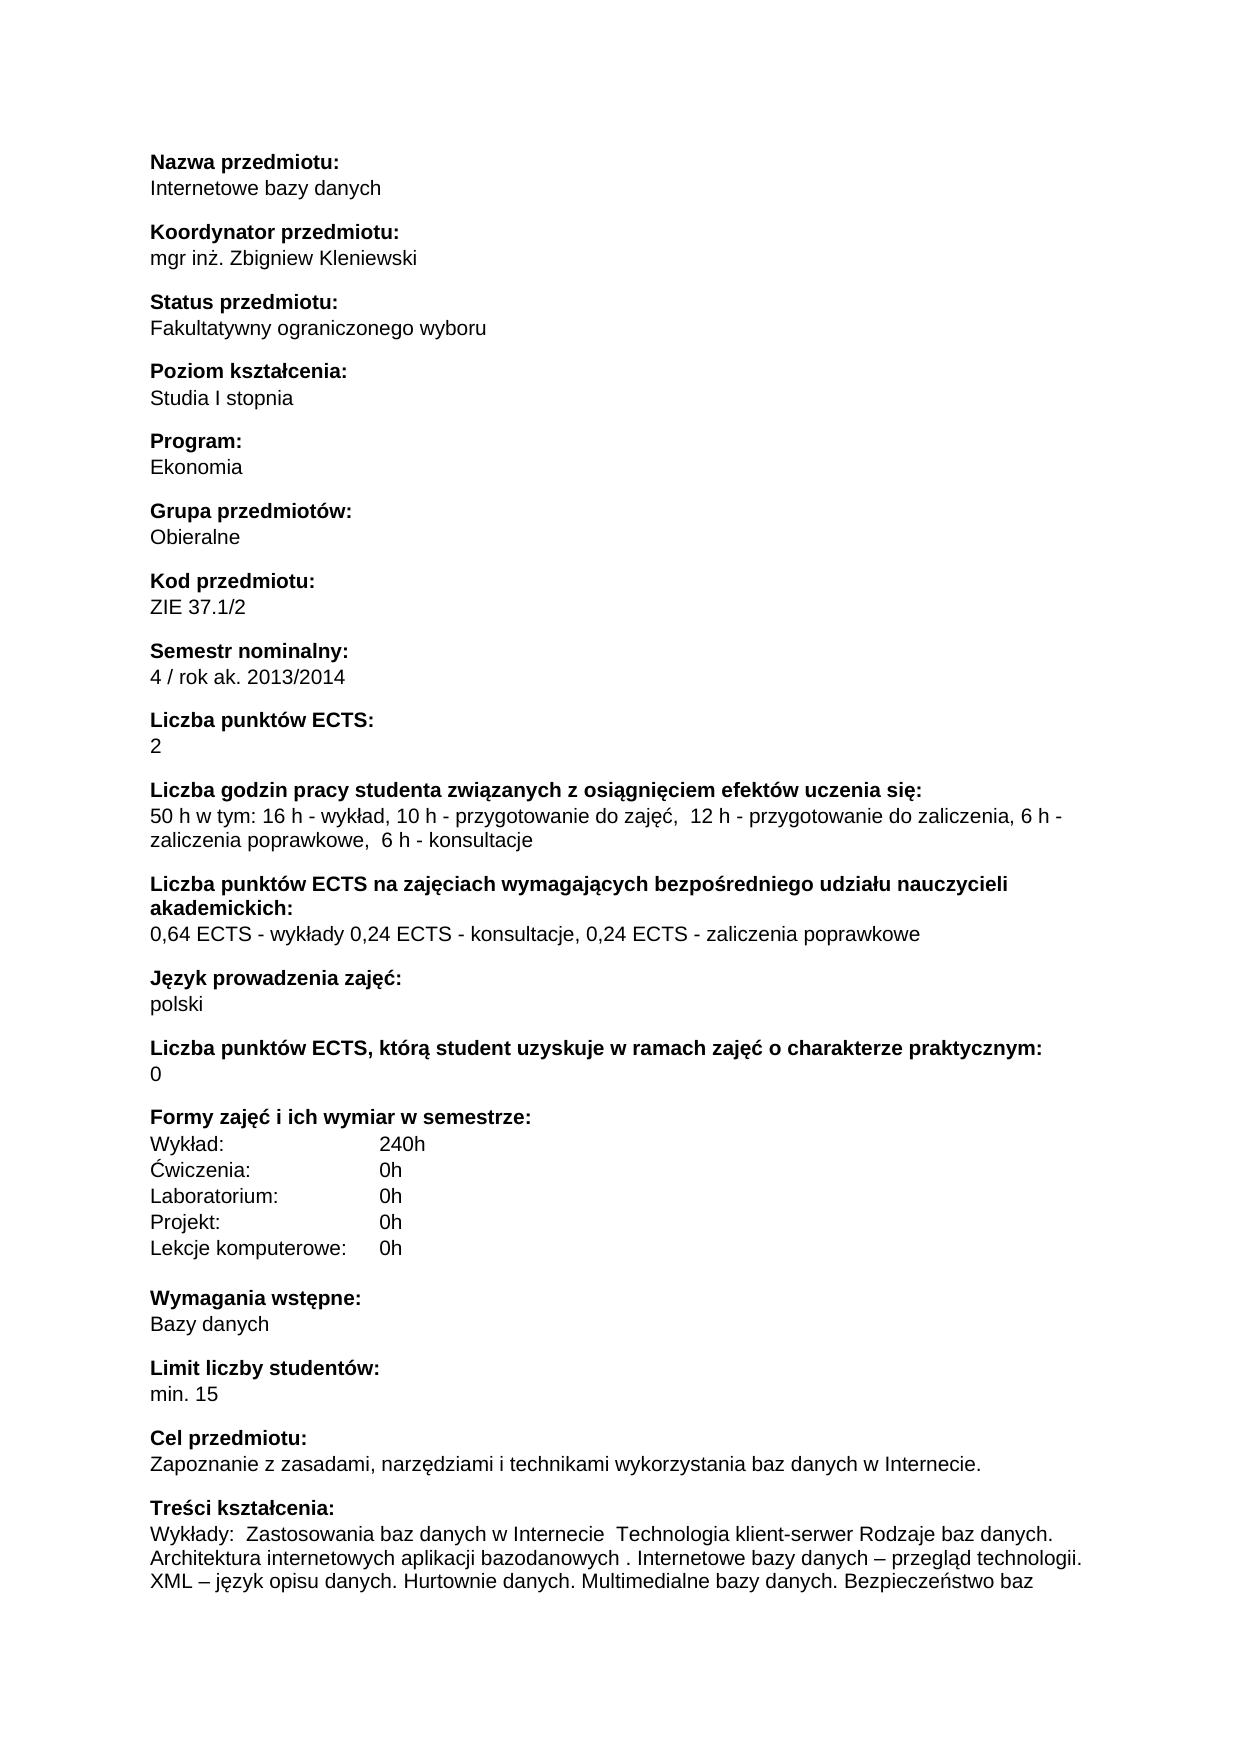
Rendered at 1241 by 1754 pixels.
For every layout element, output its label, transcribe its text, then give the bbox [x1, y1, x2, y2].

table_cell Lekcje komputerowe: [140, 1236, 367, 1260]
text Semestr nominalny: [150, 638, 1090, 662]
text 0 [150, 1061, 1090, 1085]
text 2 [150, 734, 1090, 758]
text Bazy danych [150, 1312, 1090, 1336]
table_cell 0h [369, 1182, 597, 1208]
table_cell 0h [369, 1156, 597, 1182]
text Cel przedmiotu: [150, 1426, 1090, 1449]
text Liczba punktów ECTS, którą student uzyskuje w ramach zajęć o charakterze praktycznym: [150, 1035, 1090, 1059]
text Ekonomia [150, 455, 1090, 479]
text 50 h w tym: 16 h - wykład, 10 h - przygotowanie do zajęć, 12 h - przygotowanie do zaliczenia, 6 h - zaliczenia poprawkowe, 6 h - konsultacje [150, 804, 1090, 852]
table_cell Projekt: [140, 1210, 367, 1234]
text Kod przedmiotu: [150, 569, 1090, 593]
text polski [150, 992, 1090, 1016]
text Program: [150, 429, 1090, 453]
text 0,64 ECTS - wykłady 0,24 ECTS - konsultacje, 0,24 ECTS - zaliczenia poprawkowe [150, 922, 1090, 946]
text Formy zajęć i ich wymiar w semestrze: [150, 1105, 1090, 1129]
table_header 240h [369, 1132, 597, 1156]
table_cell 0h [369, 1208, 597, 1234]
text Koordynator przedmiotu: [150, 220, 1090, 244]
text Treści kształcenia: [150, 1495, 1090, 1519]
text Grupa przedmiotów: [150, 499, 1090, 523]
table_cell 0h [369, 1234, 597, 1260]
text mgr inż. Zbigniew Kleniewski [150, 246, 1090, 270]
table_cell Laboratorium: [140, 1184, 367, 1208]
text Zapoznanie z zasadami, narzędziami i technikami wykorzystania baz danych w Internecie. [150, 1452, 1090, 1476]
text Nazwa przedmiotu: [150, 150, 1090, 174]
text ZIE 37.1/2 [150, 595, 1090, 619]
text Język prowadzenia zajęć: [150, 966, 1090, 989]
text Liczba punktów ECTS na zajęciach wymagających bezpośredniego udziału nauczycieli akademickich: [150, 872, 1090, 920]
text Wymagania wstępne: [150, 1286, 1090, 1310]
text min. 15 [150, 1382, 1090, 1406]
text Obieralne [150, 525, 1090, 549]
text Poziom kształcenia: [150, 359, 1090, 383]
text Status przedmiotu: [150, 289, 1090, 313]
text Studia I stopnia [150, 385, 1090, 409]
text Liczba punktów ECTS: [150, 708, 1090, 732]
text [150, 1521, 1090, 1593]
text Internetowe bazy danych [150, 176, 1090, 200]
text Limit liczby studentów: [150, 1356, 1090, 1380]
table_header Wykład: [140, 1132, 367, 1156]
table_cell Ćwiczenia: [140, 1158, 367, 1182]
text Liczba godzin pracy studenta związanych z osiągnięciem efektów uczenia się: [150, 778, 1090, 802]
text Fakultatywny ograniczonego wyboru [150, 316, 1090, 339]
text 4 / rok ak. 2013/2014 [150, 664, 1090, 688]
